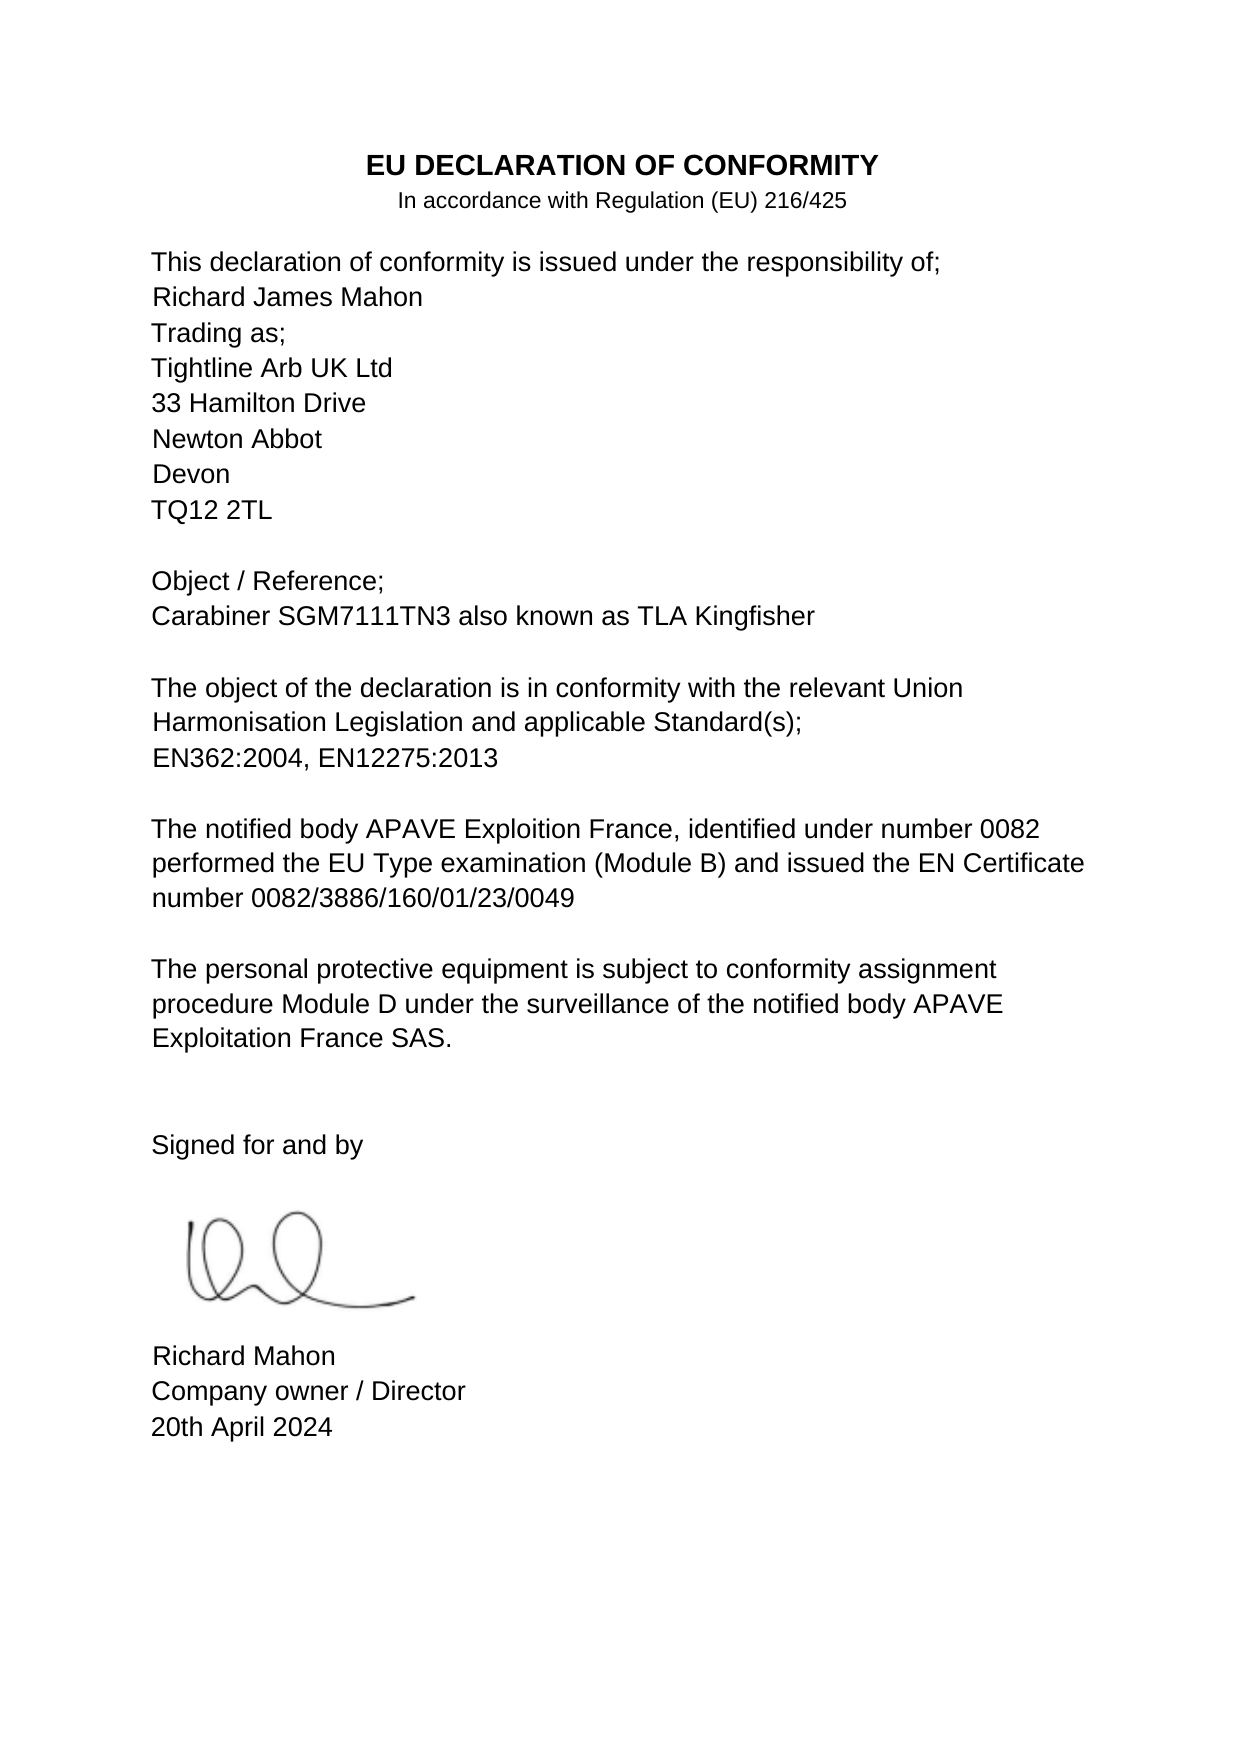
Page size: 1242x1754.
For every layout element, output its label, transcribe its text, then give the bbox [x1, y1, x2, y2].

text TQ12 2TL [151, 494, 1094, 525]
text The object of the declaration is in conformity with the relevant Union Harmonisation Legislation and applicable Standard(s); [151, 672, 968, 737]
text The notified body APAVE Exploition France, identified under number 0082 performed the EU Type examination (Module B) and issued the EN Certificate number 0082/3886/160/01/23/0049 [151, 813, 1094, 913]
text In accordance with Regulation (EU) 216/425 [151, 187, 1094, 213]
text This declaration of conformity is issued under the responsibility of; Richard James Mahon [151, 246, 943, 312]
text Richard Mahon [152, 1340, 1094, 1371]
text Devon [152, 458, 1094, 489]
text 20th April 2024 [151, 1411, 1094, 1442]
text The personal protective equipment is subject to conformity assignment procedure Module D under the surveillance of the notified body APAVE Exploitation France SAS. [151, 953, 1004, 1053]
text 33 Hamilton Drive [151, 387, 1094, 419]
text Trading as; [151, 317, 1094, 348]
text EN362:2004, EN12275:2013 [152, 742, 1094, 773]
picture [153, 1205, 458, 1316]
text Object / Reference; [151, 565, 1094, 596]
text Signed for and by [151, 1129, 1094, 1161]
text Tightline Arb UK Ltd [151, 352, 1094, 383]
text EU DECLARATION OF CONFORMITY [151, 148, 1094, 182]
text Carabiner SGM7111TN3 also known as TLA Kingfisher [151, 600, 1094, 632]
text Company owner / Director [151, 1375, 1094, 1406]
text Newton Abbot [152, 423, 1094, 454]
